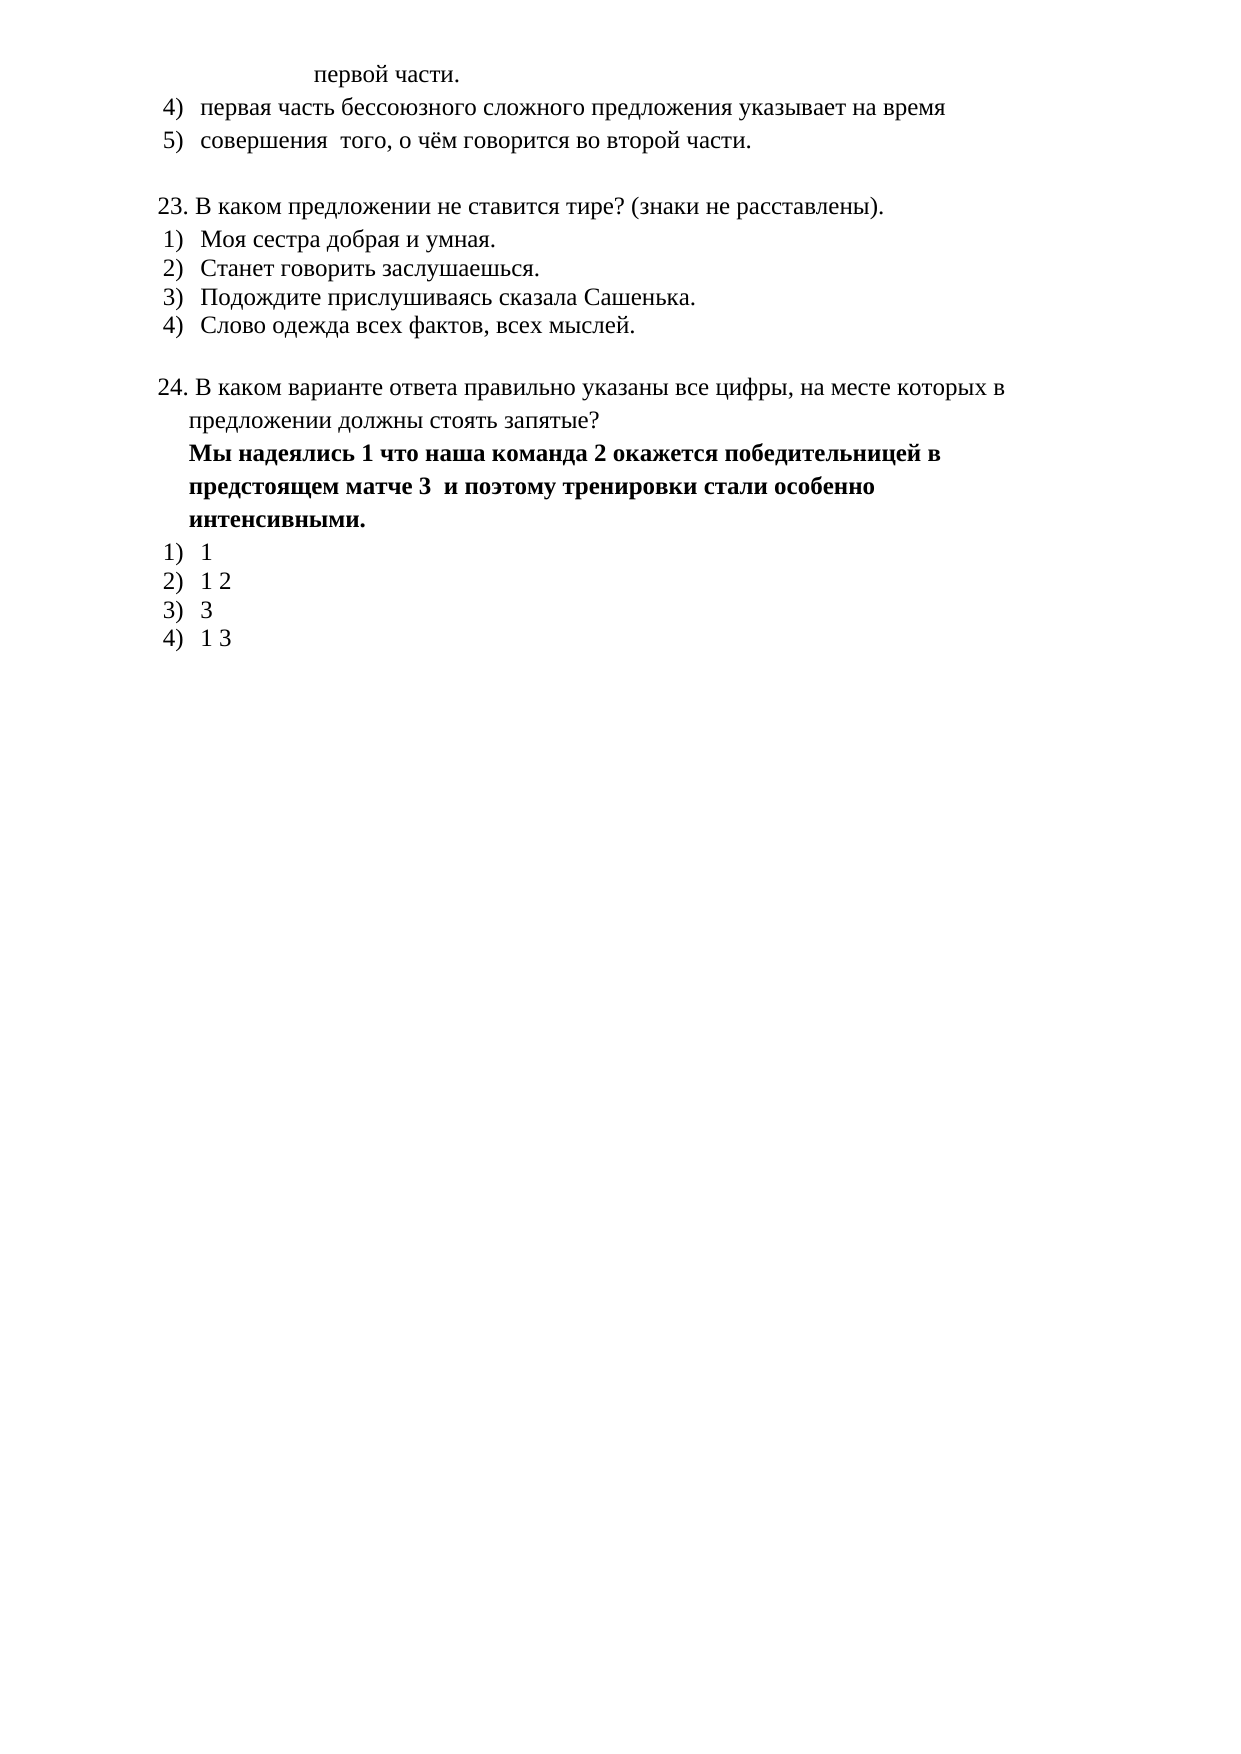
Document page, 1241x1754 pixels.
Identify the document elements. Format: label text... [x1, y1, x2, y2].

list 3 [163, 595, 1152, 623]
list Моя сестра добрая и умная. [163, 224, 1152, 253]
text Мы надеялись 1 что наша команда 2 окажется победительницей в [89, 438, 1152, 467]
text предложении должны стоять запятые? [89, 405, 1152, 434]
text интенсивными. [89, 504, 1152, 533]
list Станет говорить заслушаешься. [163, 253, 1152, 282]
list первая часть бессоюзного сложного предложения указывает на время [163, 92, 1152, 121]
text 23. В каком предложении не ставится тире? (знаки не расставлены). [89, 191, 1152, 220]
list Слово одежда всех фактов, всех мыслей. [163, 310, 1152, 339]
text предстоящем матче 3 и поэтому тренировки стали особенно [89, 471, 1152, 500]
list 1 2 [163, 566, 1152, 595]
text 24. В каком варианте ответа правильно указаны все цифры, на месте которых в [89, 372, 1152, 401]
list Подождите прислушиваясь сказала Сашенька. [163, 282, 1152, 310]
list 1 [163, 537, 1152, 566]
list первой части. [314, 59, 1152, 88]
list 1 3 [163, 623, 1152, 652]
list совершения того, о чём говорится во второй части. [163, 125, 1152, 154]
